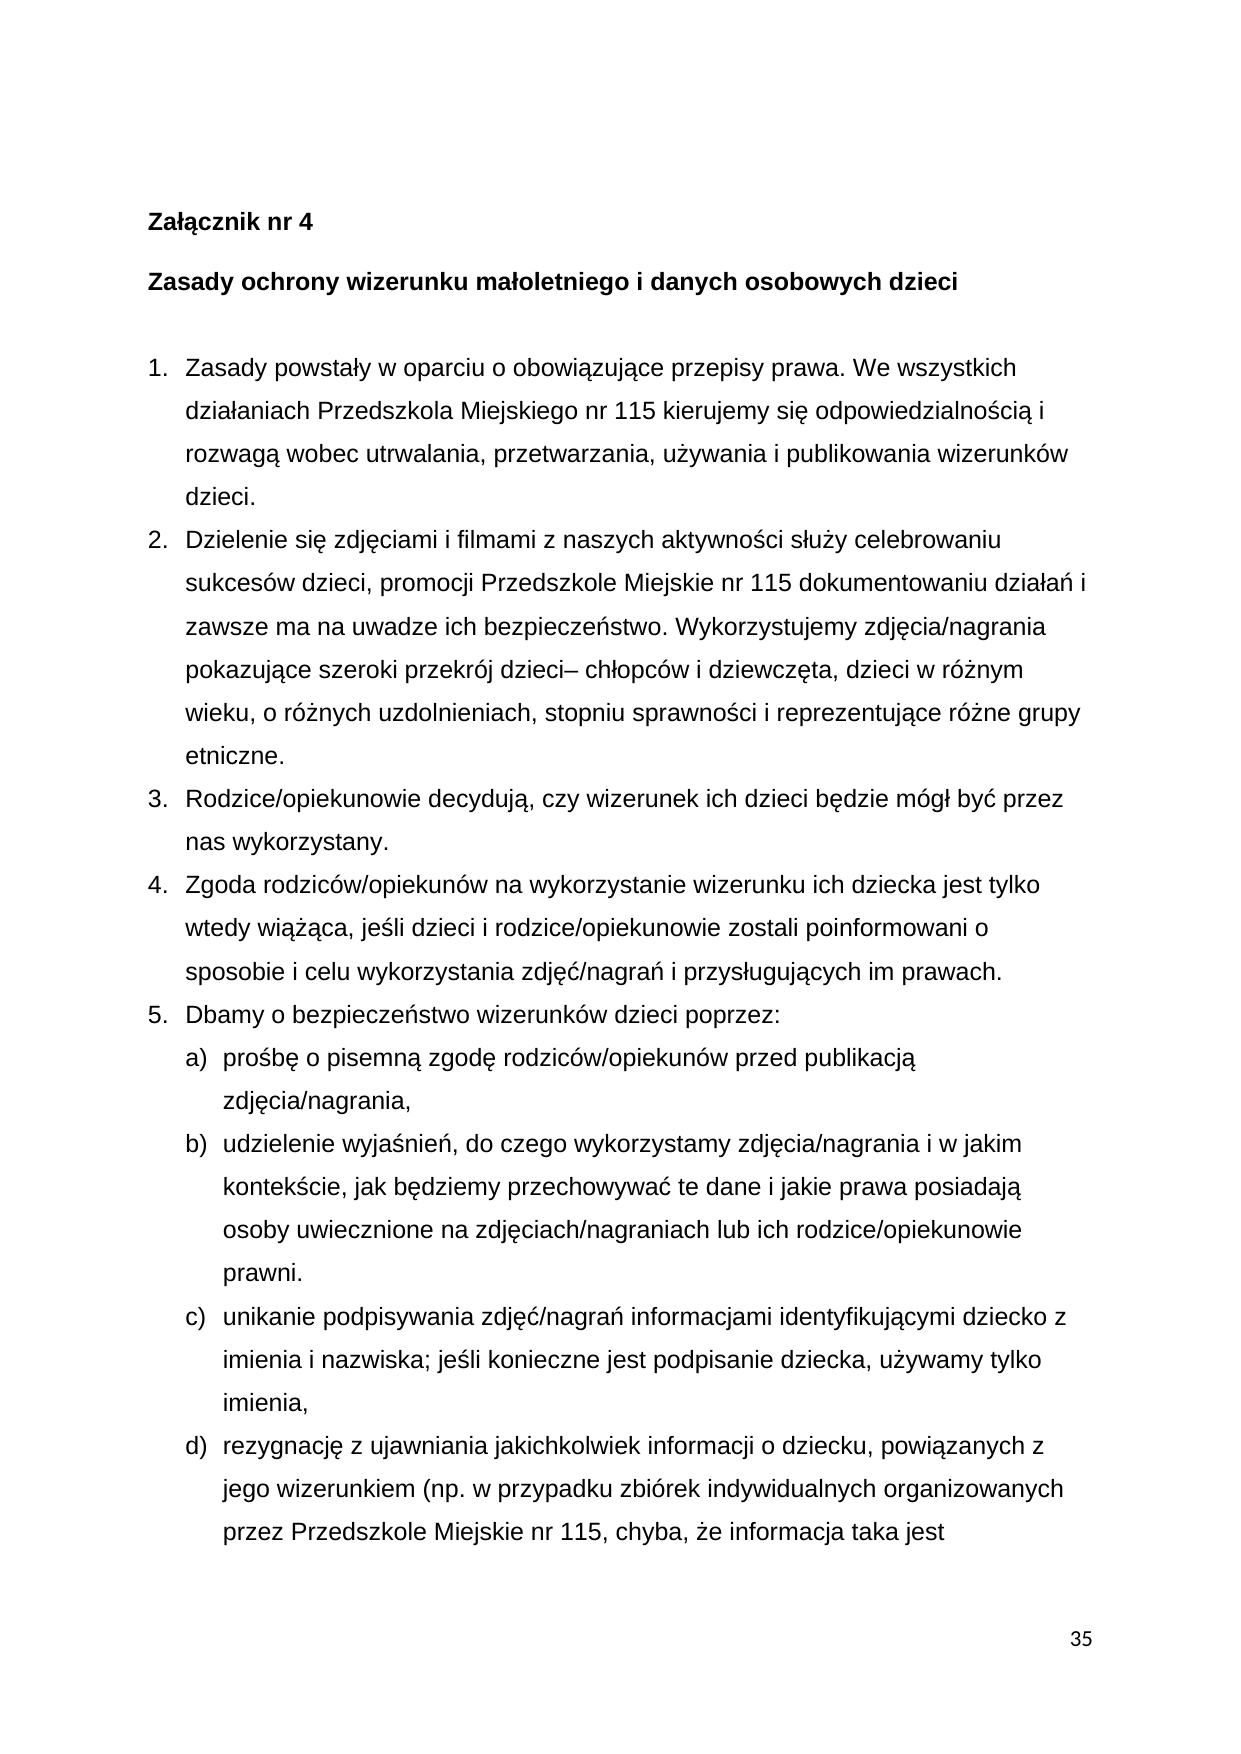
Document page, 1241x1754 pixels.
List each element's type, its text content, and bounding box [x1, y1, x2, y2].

list unikanie podpisywania zdjęć/nagrań informacjami identyfikującymi dziecko z imienia i nazwiska; jeśli konieczne jest podpisanie dziecka, używamy tylko imienia, [185, 1302, 1093, 1417]
list Rodzice/opiekunowie decydują, czy wizerunek ich dzieci będzie mógł być przez nas wykorzystany. [148, 784, 1093, 856]
list Zgoda rodziców/opiekunów na wykorzystanie wizerunku ich dziecka jest tylko wtedy wiążąca, jeśli dzieci i rodzice/opiekunowie zostali poinformowani o sposobie i celu wykorzystania zdjęć/nagrań i przysługujących im prawach. [148, 870, 1093, 985]
list Dzielenie się zdjęciami i filmami z naszych aktywności służy celebrowaniu sukcesów dzieci, promocji Przedszkole Miejskie nr 115 dokumentowaniu działań i zawsze ma na uwadze ich bezpieczeństwo. Wykorzystujemy zdjęcia/nagrania pokazujące szeroki przekrój dzieci– chłopców i dziewczęta, dzieci w różnym wieku, o różnych uzdolnieniach, stopniu sprawności i reprezentujące różne grupy etniczne. [148, 525, 1093, 770]
list Dbamy o bezpieczeństwo wizerunków dzieci poprzez: [148, 1000, 1093, 1028]
list udzielenie wyjaśnień, do czego wykorzystamy zdjęcia/nagrania i w jakim kontekście, jak będziemy przechowywać te dane i jakie prawa posiadają osoby uwiecznione na zdjęciach/nagraniach lub ich rodzice/opiekunowie prawni. [185, 1129, 1093, 1287]
text Zasady ochrony wizerunku małoletniego i danych osobowych dzieci [148, 267, 1093, 295]
list Zasady powstały w oparciu o obowiązujące przepisy prawa. We wszystkich działaniach Przedszkola Miejskiego nr 115 kierujemy się odpowiedzialnością i rozwagą wobec utrwalania, przetwarzania, używania i publikowania wizerunków dzieci. [148, 353, 1093, 511]
list prośbę o pisemną zgodę rodziców/opiekunów przed publikacją zdjęcia/nagrania, [185, 1043, 1093, 1115]
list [185, 1431, 1093, 1546]
text Załącznik nr 4 [148, 207, 1093, 236]
